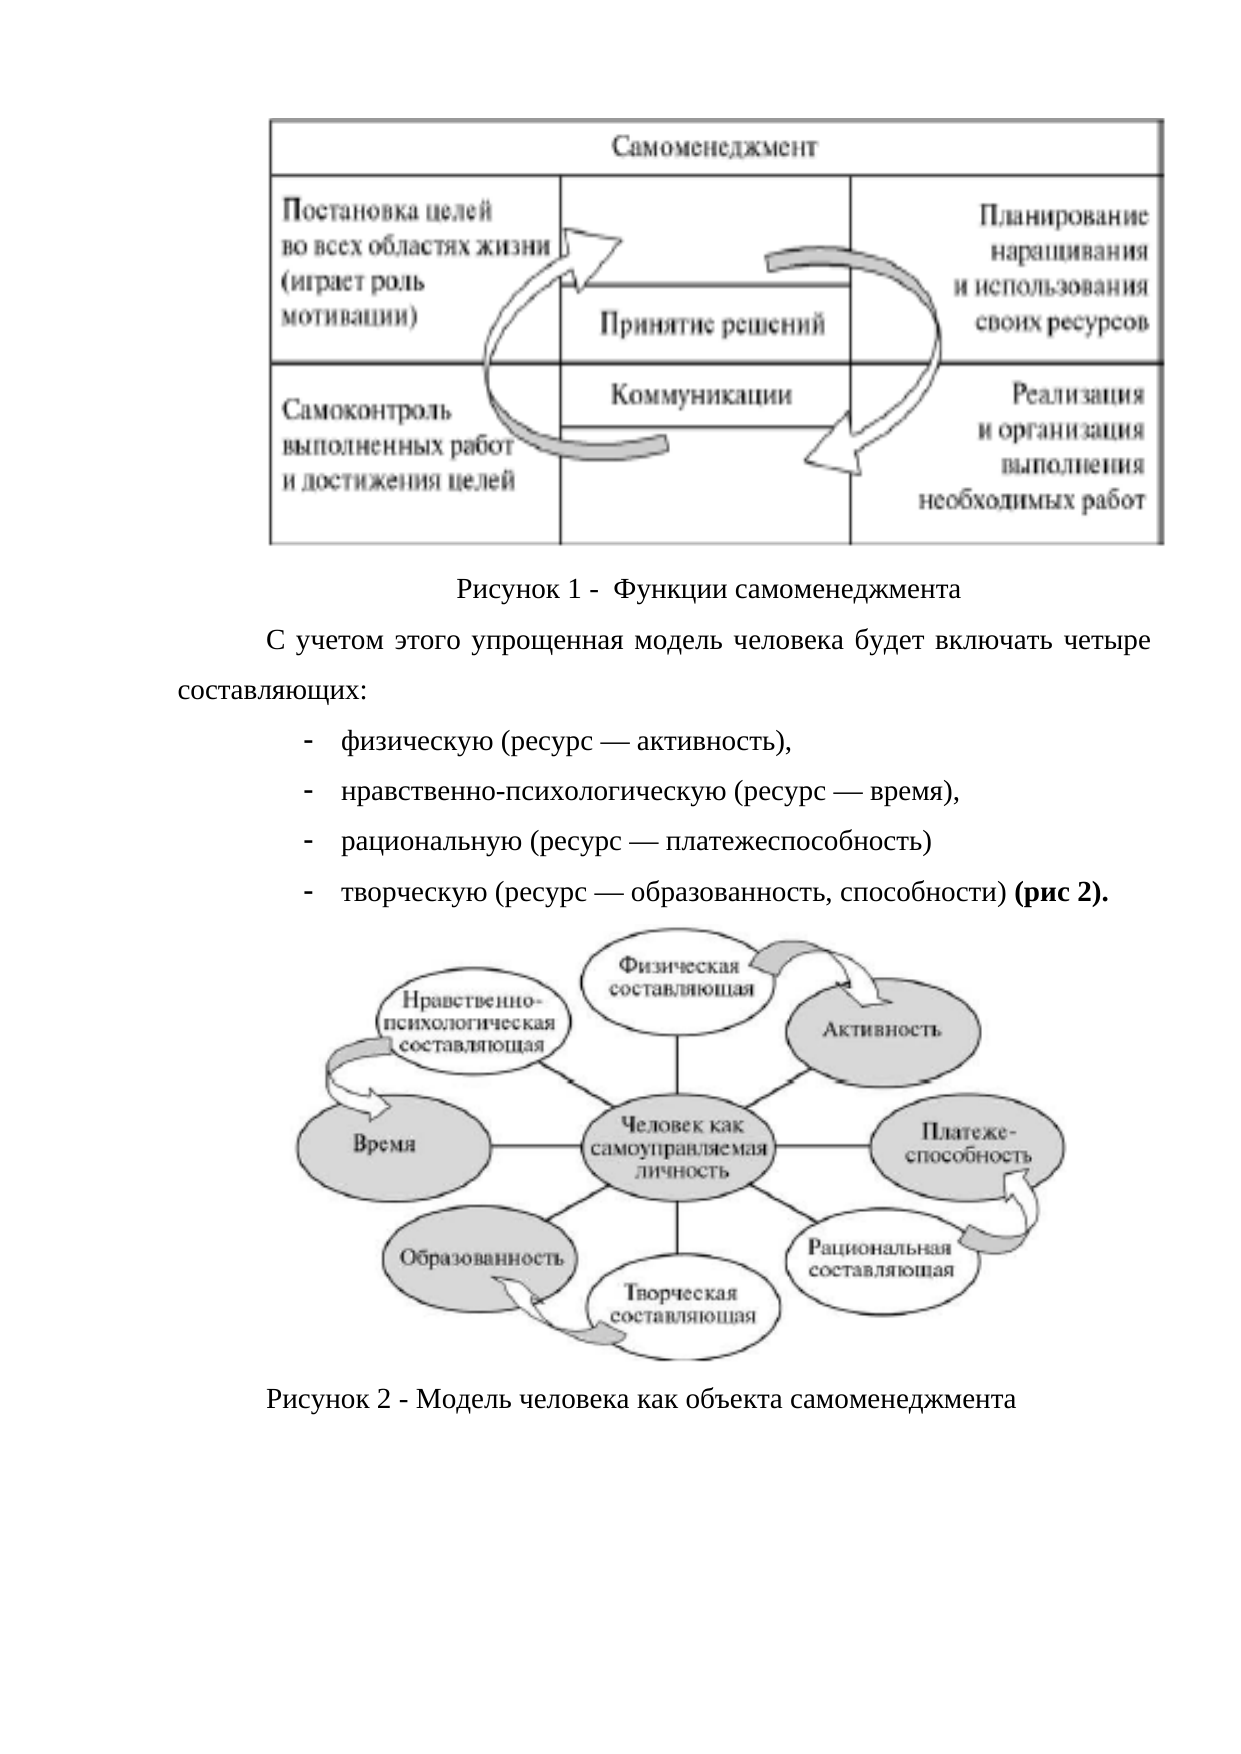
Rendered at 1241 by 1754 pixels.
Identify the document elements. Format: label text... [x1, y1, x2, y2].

list физическую (ресурс — активность), [303, 723, 1152, 756]
text С учетом этого упрощенная модель человека будет включать четыре составляющих: [177, 622, 1152, 706]
list творческую (ресурс — образованность, способности) (рис 2). [303, 874, 1152, 907]
list рациональную (ресурс — платежеспособность) [303, 823, 1152, 857]
list нравственно-психологическую (ресурс — время), [303, 773, 1152, 807]
text Рисунок 1 - Функции самоменеджмента [177, 572, 1152, 605]
text Рисунок 2 - Модель человека как объекта самоменеджмента [177, 1381, 1152, 1415]
